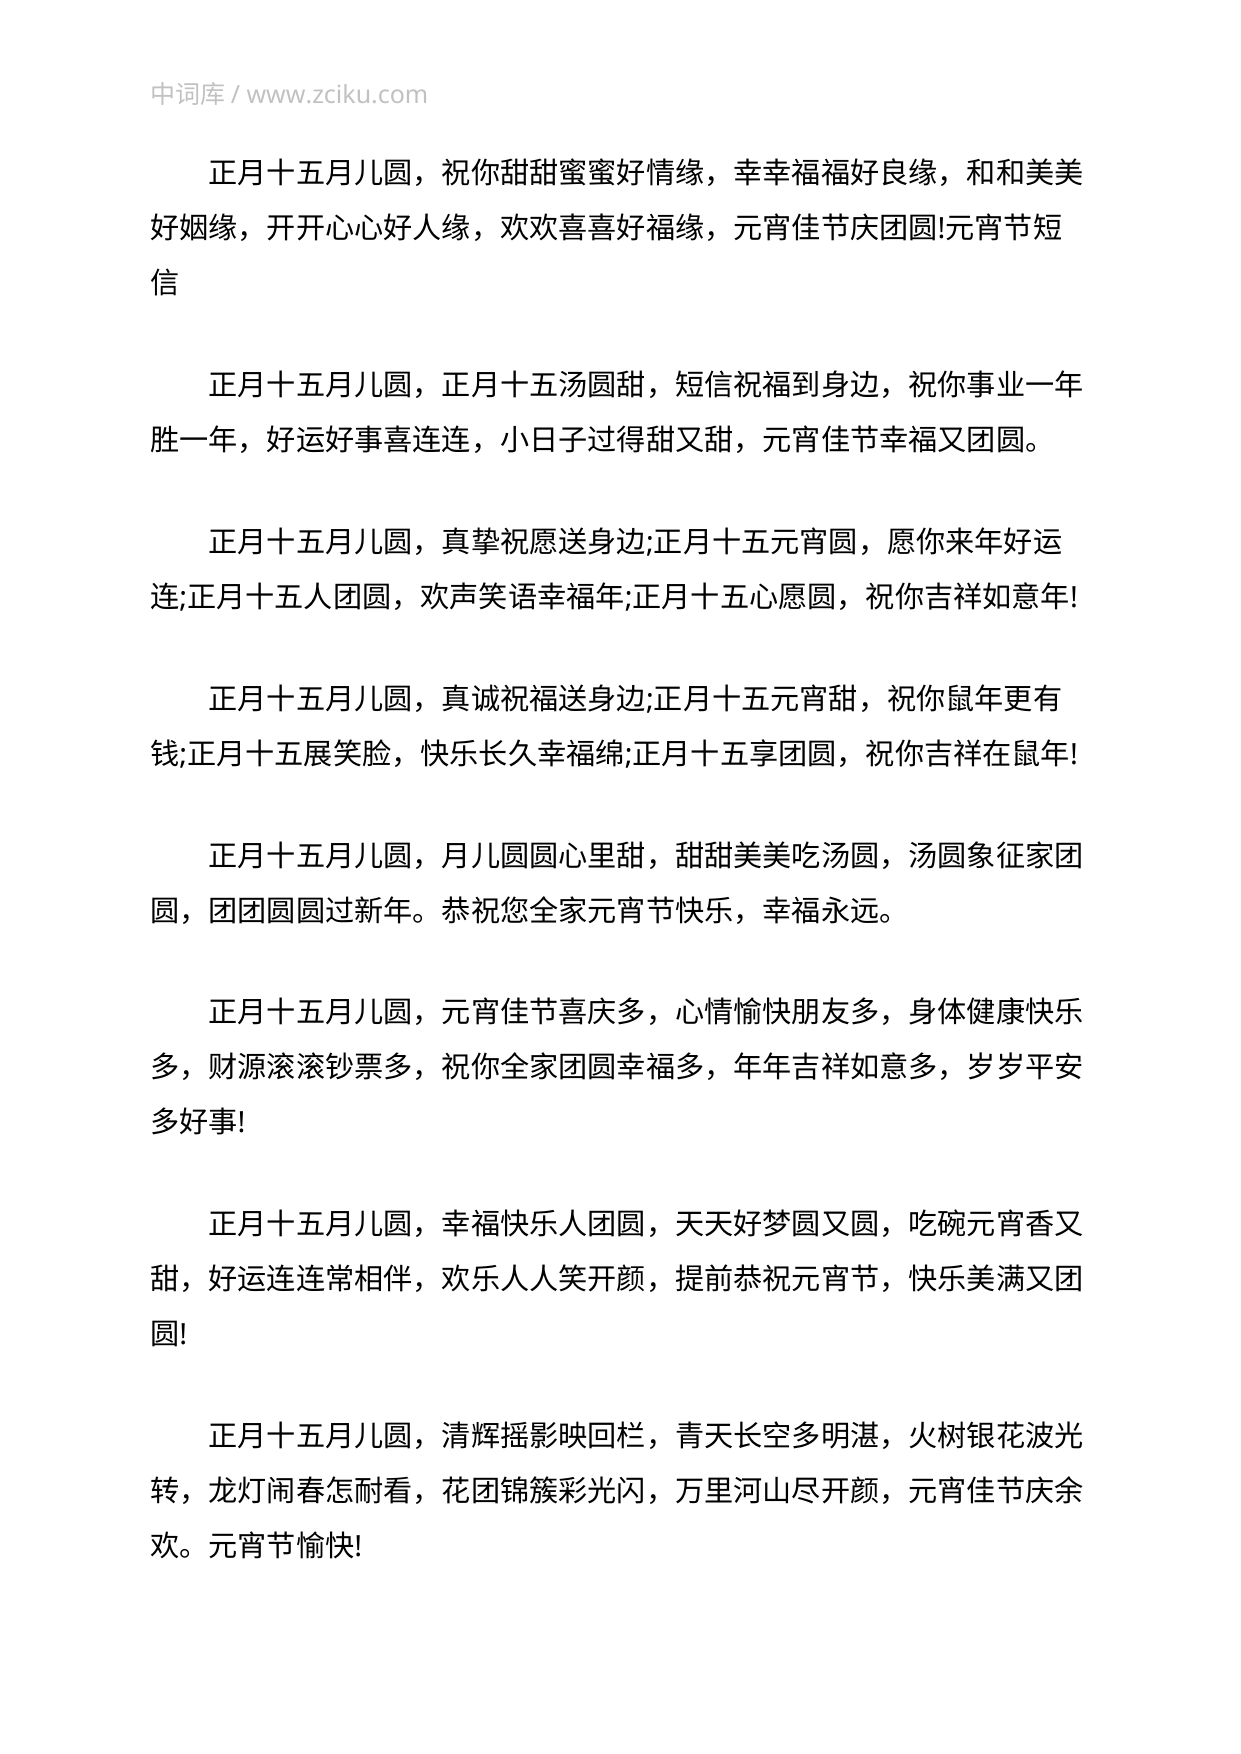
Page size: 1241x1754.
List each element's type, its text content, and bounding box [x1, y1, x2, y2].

text 正月十五月儿圆，月儿圆圆心里甜，甜甜美美吃汤圆，汤圆象征家团圆，团团圆圆过新年。恭祝您全家元宵节快乐，幸福永远。 [150, 832, 1090, 929]
text 正月十五月儿圆，正月十五汤圆甜，短信祝福到身边，祝你事业一年胜一年，好运好事喜连连，小日子过得甜又甜，元宵佳节幸福又团圆。 [150, 362, 1090, 459]
text 正月十五月儿圆，幸福快乐人团圆，天天好梦圆又圆，吃碗元宵香又甜，好运连连常相伴，欢乐人人笑开颜，提前恭祝元宵节，快乐美满又团圆! [150, 1201, 1090, 1353]
text 正月十五月儿圆，清辉摇影映回栏，青天长空多明湛，火树银花波光转，龙灯闹春怎耐看，花团锦簇彩光闪，万里河山尽开颜，元宵佳节庆余欢。元宵节愉快! [150, 1412, 1090, 1565]
text 正月十五月儿圆，祝你甜甜蜜蜜好情缘，幸幸福福好良缘，和和美美好姻缘，开开心心好人缘，欢欢喜喜好福缘，元宵佳节庆团圆!元宵节短信 [150, 150, 1090, 302]
text 正月十五月儿圆，真挚祝愿送身边;正月十五元宵圆，愿你来年好运连;正月十五人团圆，欢声笑语幸福年;正月十五心愿圆，祝你吉祥如意年! [150, 518, 1090, 616]
text 正月十五月儿圆，真诚祝福送身边;正月十五元宵甜，祝你鼠年更有钱;正月十五展笑脸，快乐长久幸福绵;正月十五享团圆，祝你吉祥在鼠年! [150, 675, 1090, 773]
text 正月十五月儿圆，元宵佳节喜庆多，心情愉快朋友多，身体健康快乐多，财源滚滚钞票多，祝你全家团圆幸福多，年年吉祥如意多，岁岁平安多好事! [150, 989, 1090, 1141]
